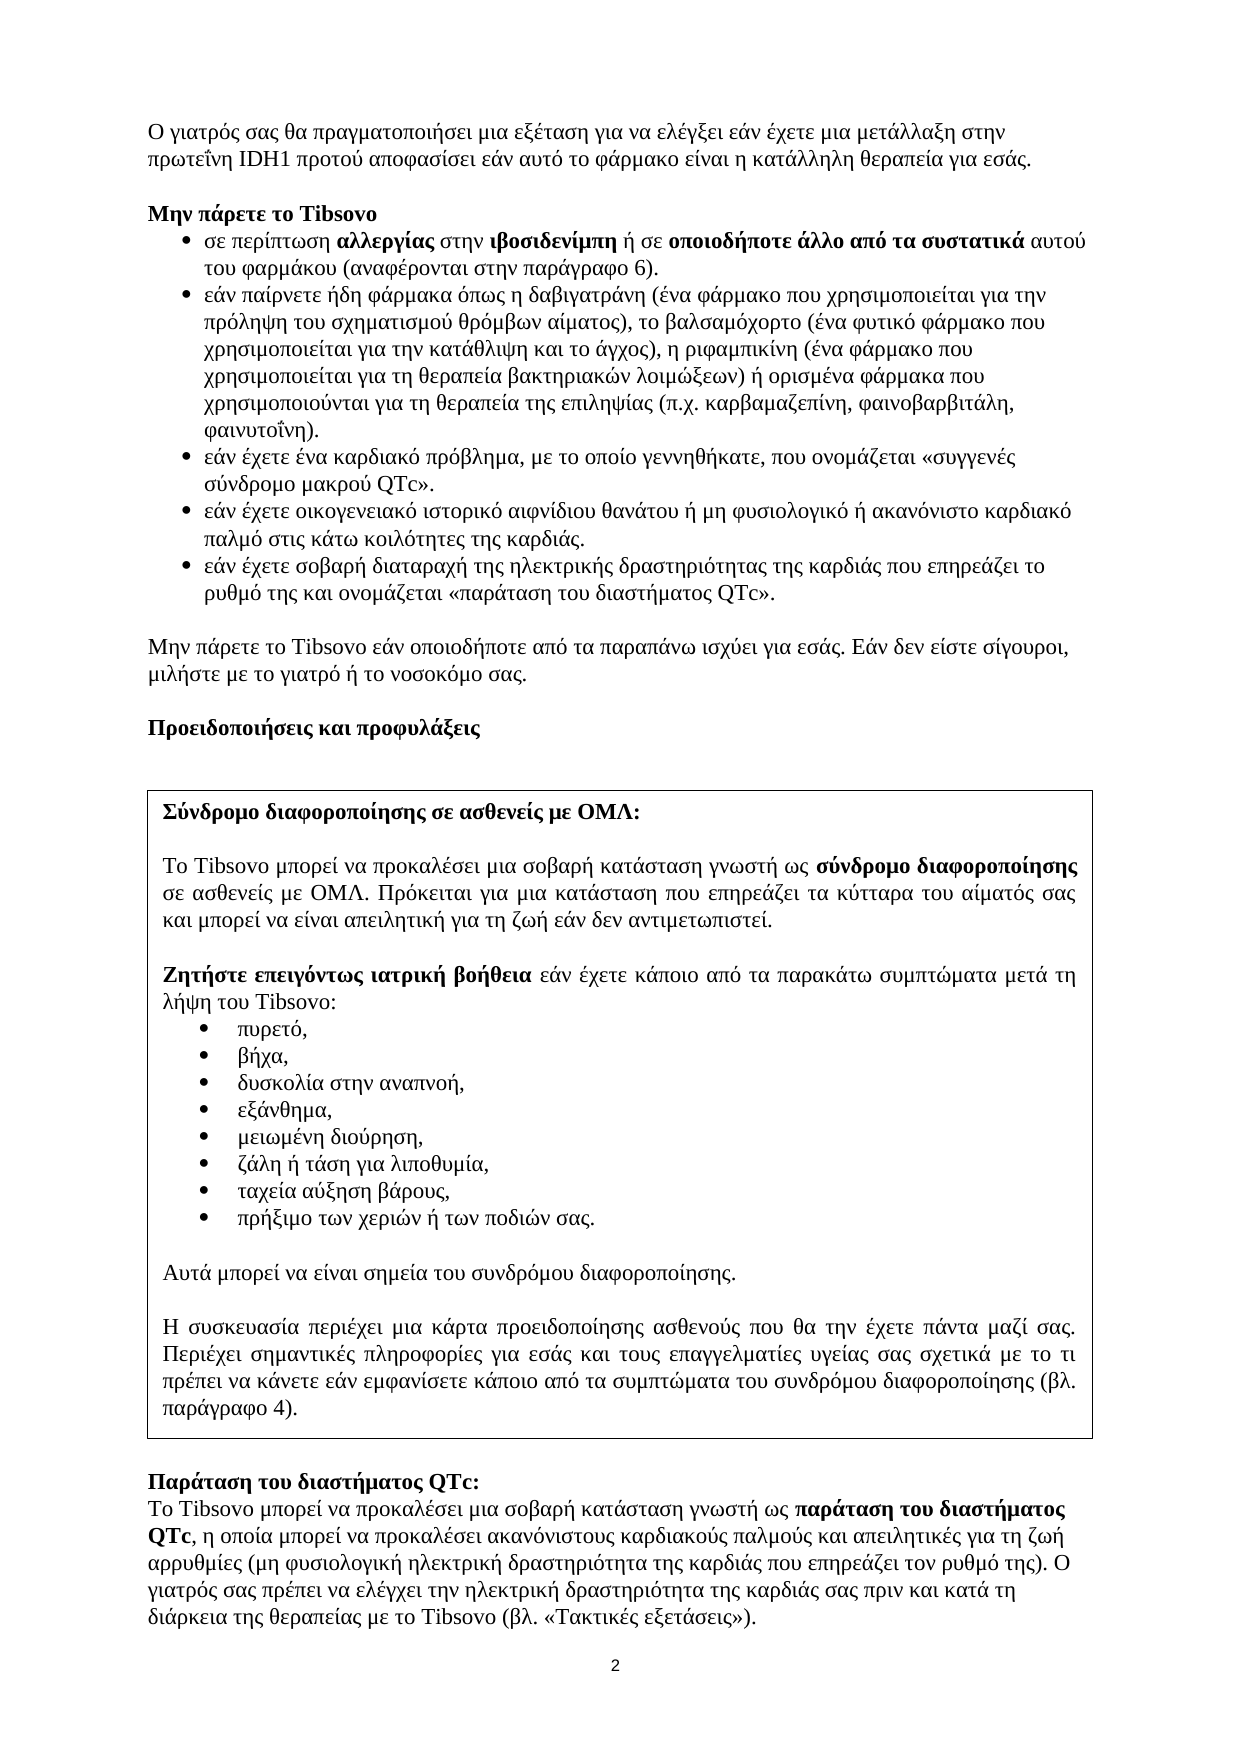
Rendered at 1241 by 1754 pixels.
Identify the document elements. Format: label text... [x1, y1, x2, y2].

list εάν έχετε οικογενειακό ιστορικό αιφνίδιου θανάτου ή μη φυσιολογικό ή ακανόνιστο καρδιακό παλμό στις κάτω κοιλότητες της καρδιάς. [182, 497, 1092, 551]
list σε περίπτωση αλλεργίας στην ιβοσιδενίμπη ή σε οποιοδήποτε άλλο από τα συστατικά αυτού του φαρμάκου (αναφέρονται στην παράγραφο 6). [182, 226, 1092, 281]
text Προειδοποιήσεις και προφυλάξεις [148, 714, 1092, 741]
list εάν παίρνετε ήδη φάρμακα όπως η δαβιγατράνη (ένα φάρμακο που χρησιμοποιείται για την πρόληψη του σχηματισμού θρόμβων αίματος), το βαλσαμόχορτο (ένα φυτικό φάρμακο που χρησιμοποιείται για την κατάθλιψη και το άγχος), η ριφαμπικίνη (ένα φάρμακο που χρησιμοποιείται για τη θεραπεία βακτηριακών λοιμώξεων) ή ορισμένα φάρμακα που χρησιμοποιούνται για τη θεραπεία της επιληψίας (π.χ. καρβαμαζεπίνη, φαινοβαρβιτάλη, φαινυτοΐνη). [182, 281, 1092, 443]
list εάν έχετε σοβαρή διαταραχή της ηλεκτρικής δραστηριότητας της καρδιάς που επηρεάζει το ρυθμό της και ονομάζεται «παράταση του διαστήματος QTc». [182, 551, 1092, 606]
text Μην πάρετε το Tibsovo [148, 199, 1092, 226]
list εάν έχετε ένα καρδιακό πρόβλημα, με το οποίο γεννηθήκατε, που ονομάζεται «συγγενές σύνδρομο μακρού QTc». [182, 443, 1092, 497]
text Μην πάρετε το Tibsovo εάν οποιοδήποτε από τα παραπάνω ισχύει για εσάς. Εάν δεν είστε σίγουροι, μιλήστε με το γιατρό ή το νοσοκόμο σας. [148, 633, 1092, 687]
text Το Tibsovo μπορεί να προκαλέσει μια σοβαρή κατάσταση γνωστή ως παράταση του διαστήματος QTc, η οποία μπορεί να προκαλέσει ακανόνιστους καρδιακούς παλμούς και απειλητικές για τη ζωή αρρυθμίες (μη φυσιολογική ηλεκτρική δραστηριότητα της καρδιάς που επηρεάζει τον ρυθμό της). Ο γιατρός σας πρέπει να ελέγχει την ηλεκτρική δραστηριότητα της καρδιάς σας πριν και κατά τη διάρκεια της θεραπείας με το Tibsovo (βλ. «Τακτικές εξετάσεις»). [148, 1495, 1092, 1630]
text Παράταση του διαστήματος QTc: [148, 1468, 1092, 1495]
text Ο γιατρός σας θα πραγματοποιήσει μια εξέταση για να ελέγξει εάν έχετε μια μετάλλαξη στην πρωτεΐνη IDH1 προτού αποφασίσει εάν αυτό το φάρμακο είναι η κατάλληλη θεραπεία για εσάς. [148, 118, 1092, 172]
